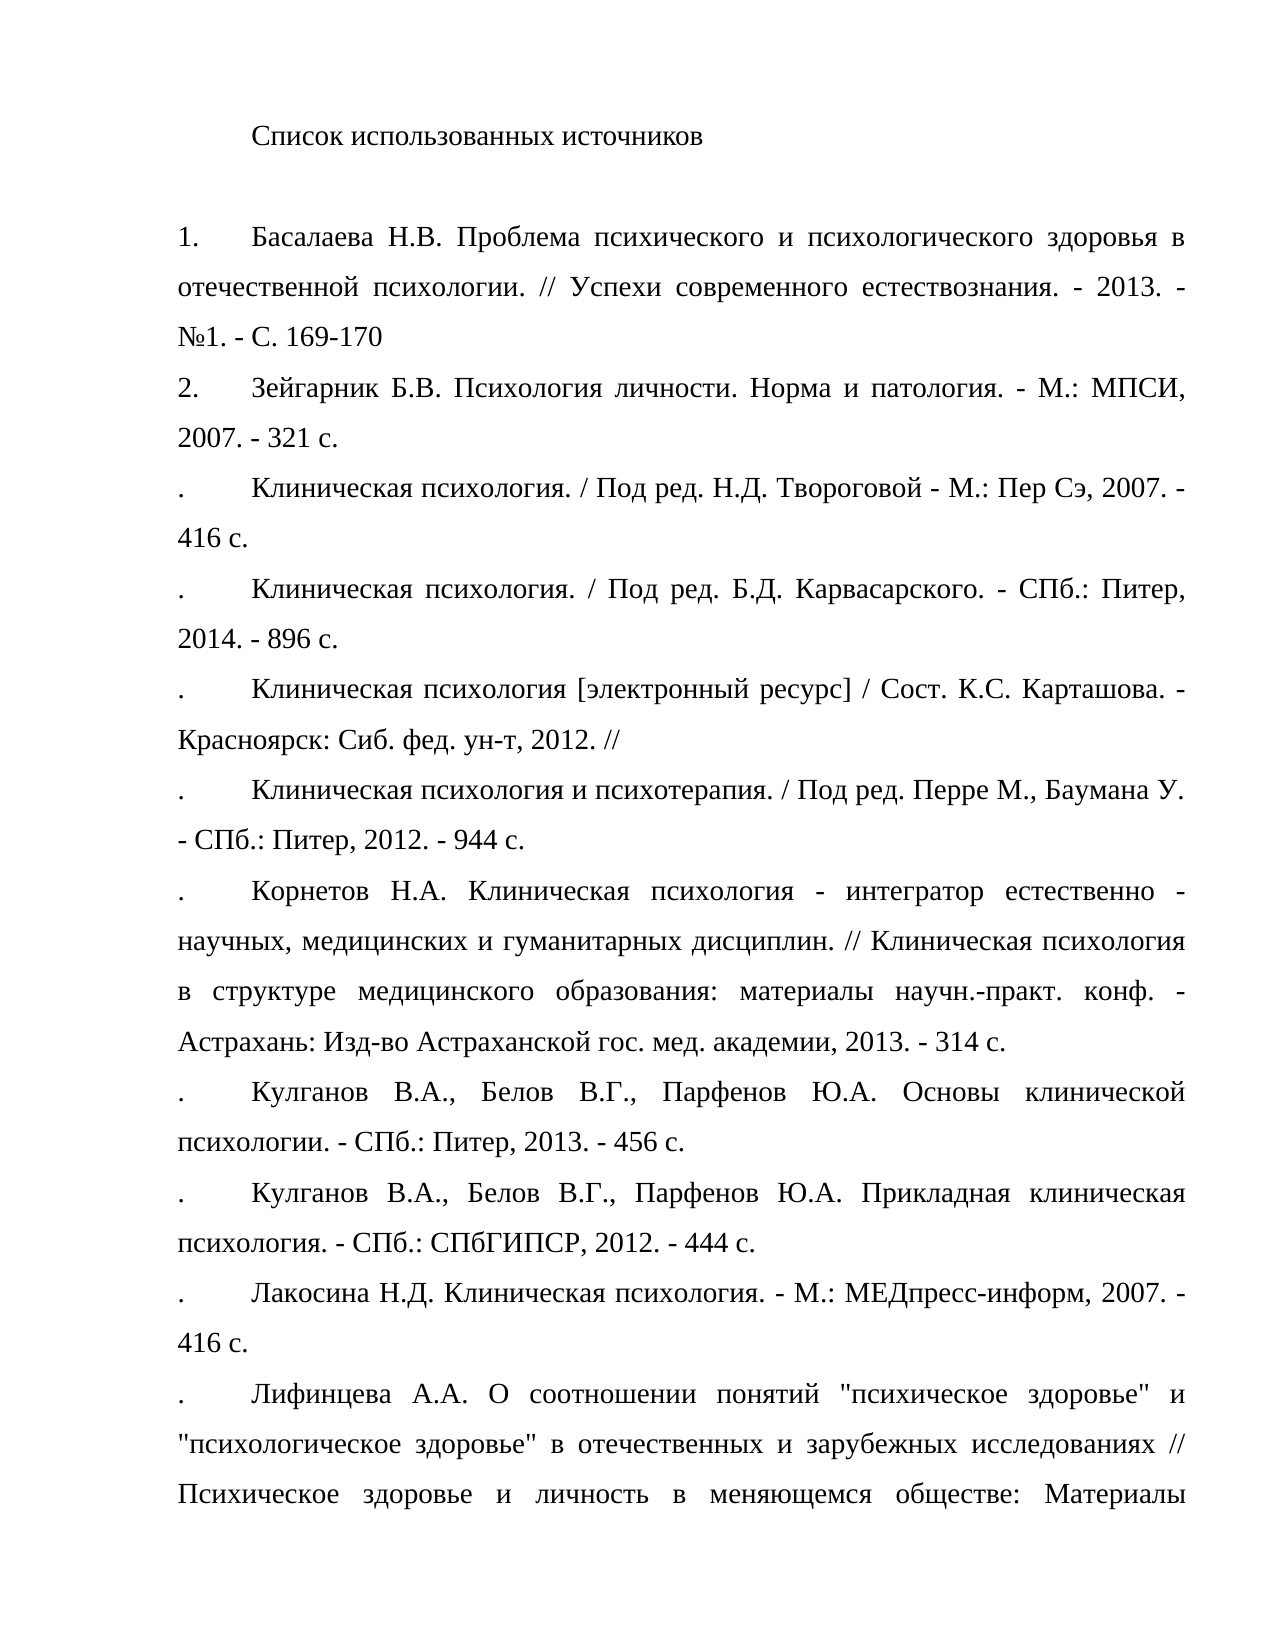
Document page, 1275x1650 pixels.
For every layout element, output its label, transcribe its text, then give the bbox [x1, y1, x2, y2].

text 2. Зейгарник Б.В. Психология личности. Норма и патология. - М.: МПСИ, 2007. - 321 с. [177, 370, 1186, 453]
text . Клиническая психология [электронный ресурс] / Сост. К.С. Карташова. - Красноярск: Сиб. фед. ун-т, 2012. // [177, 672, 1186, 755]
subtitle Список использованных источников [177, 118, 1186, 152]
text 1. Басалаева Н.В. Проблема психического и психологического здоровья в отечественной психологии. // Успехи современного естествознания. - 2013. - №1. - С. 169-170 [177, 219, 1186, 353]
text . Клиническая психология. / Под ред. Н.Д. Твороговой - М.: Пер Сэ, 2007. - 416 с. [177, 470, 1186, 554]
text . Лакосина Н.Д. Клиническая психология. - М.: МЕДпресс-информ, 2007. - 416 с. [177, 1275, 1186, 1359]
text . Клиническая психология и психотерапия. / Под ред. Перре М., Баумана У. - СПб.: Питер, 2012. - 944 с. [177, 772, 1186, 856]
text . Кулганов В.А., Белов В.Г., Парфенов Ю.А. Прикладная клиническая психология. - СПб.: СПбГИПСР, 2012. - 444 с. [177, 1175, 1186, 1258]
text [177, 1376, 1186, 1510]
text . Кулганов В.А., Белов В.Г., Парфенов Ю.А. Основы клинической психологии. - СПб.: Питер, 2013. - 456 с. [177, 1074, 1186, 1158]
text . Клиническая психология. / Под ред. Б.Д. Карвасарского. - СПб.: Питер, 2014. - 896 с. [177, 571, 1186, 655]
text . Корнетов Н.А. Клиническая психология - интегратор естественно - научных, медицинских и гуманитарных дисциплин. // Клиническая психология в структуре медицинского образования: материалы научн.-практ. конф. - Астрахань: Изд-во Астраханской гос. мед. академии, 2013. - 314 с. [177, 873, 1186, 1057]
